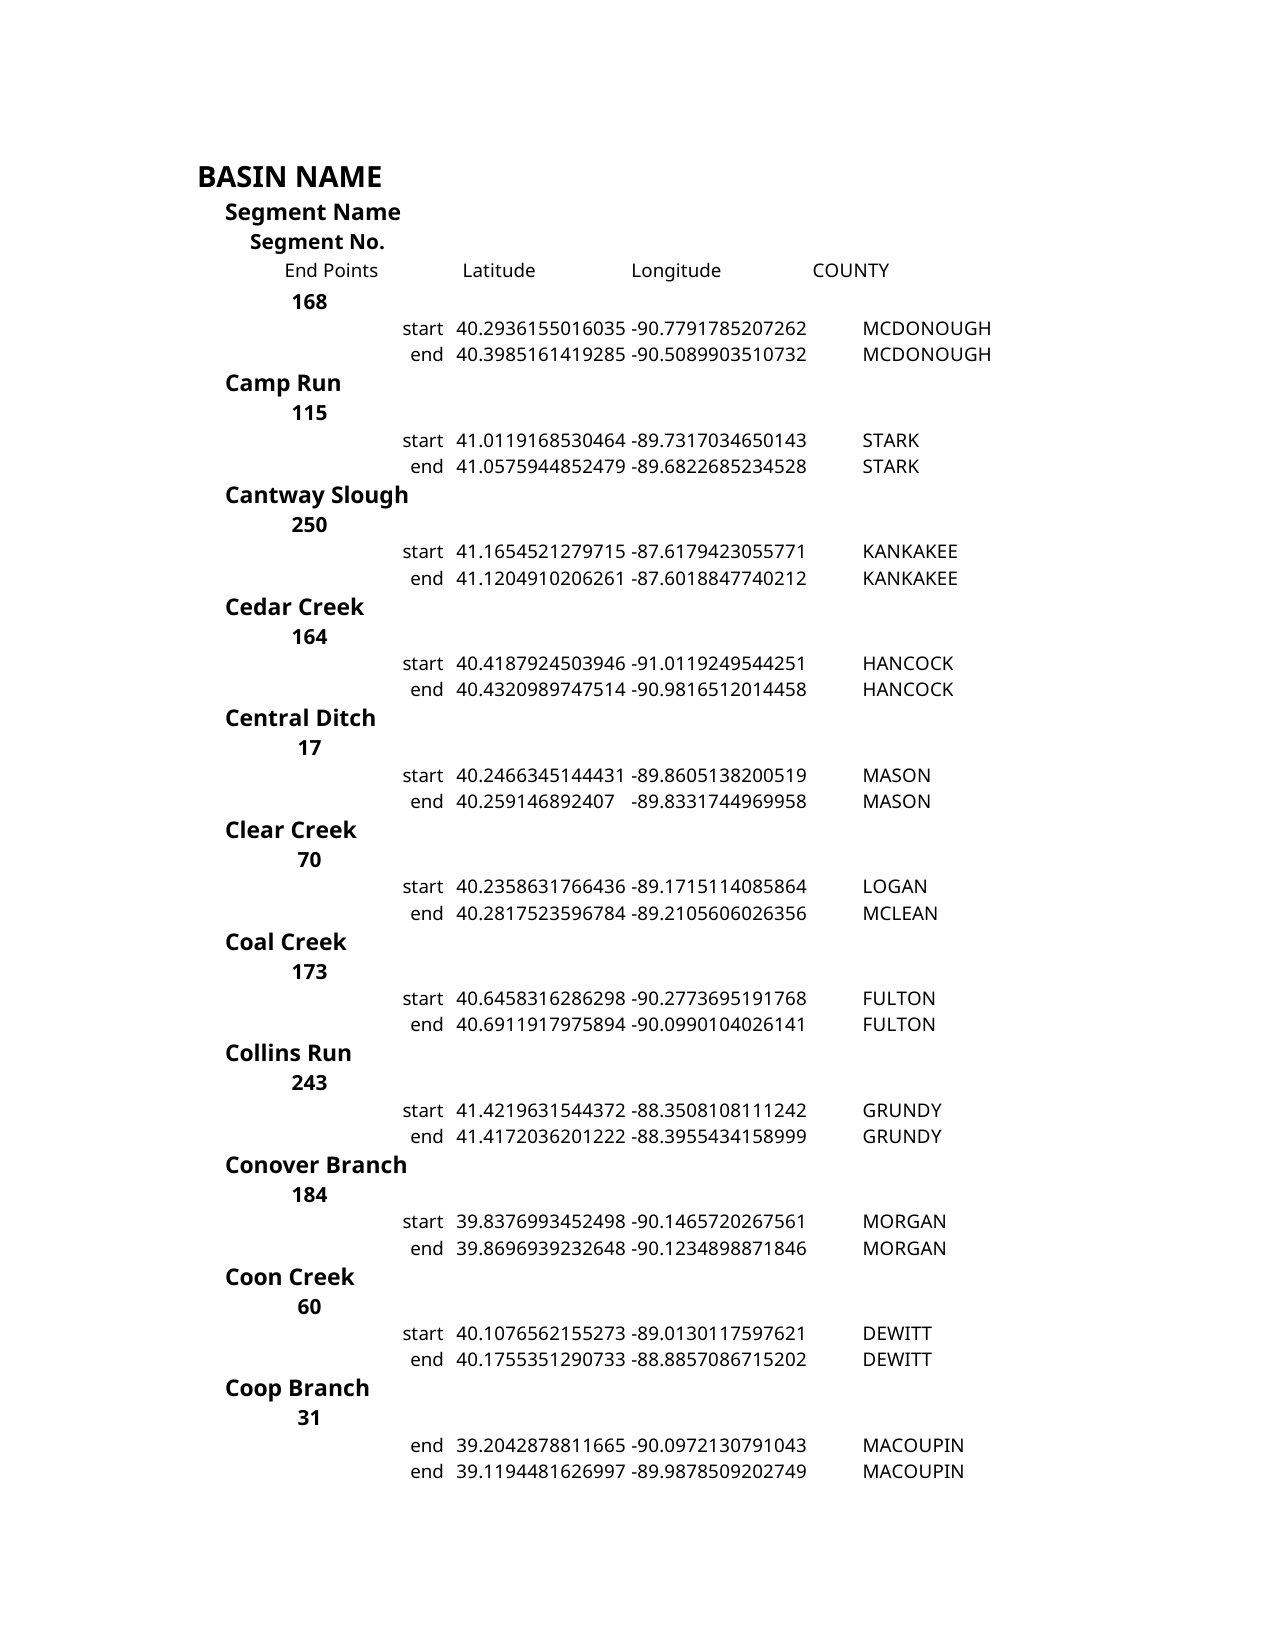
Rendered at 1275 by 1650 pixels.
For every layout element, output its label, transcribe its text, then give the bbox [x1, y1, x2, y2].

text start 41.0119168530464 -89.7317034650143 STARK [187, 427, 1087, 453]
text end 40.259146892407 -89.8331744969958 MASON [187, 788, 1087, 814]
text Collins Run [187, 1037, 1087, 1068]
text Segment Name [187, 196, 1087, 227]
text end 39.2042878811665 -90.0972130791043 MACOUPIN [187, 1432, 1087, 1458]
text start 40.6458316286298 -90.2773695191768 FULTON [187, 985, 1087, 1011]
text Conover Branch [187, 1149, 1087, 1180]
text end 40.1755351290733 -88.8857086715202 DEWITT [187, 1346, 1087, 1372]
text end 41.1204910206261 -87.6018847740212 KANKAKEE [187, 564, 1087, 591]
text 164 [187, 622, 1087, 650]
text Central Ditch [187, 702, 1087, 733]
text End Points Latitude Longitude COUNTY [187, 257, 1087, 283]
text Camp Run [187, 367, 1087, 398]
text BASIN NAME [187, 156, 1087, 196]
text start 40.2358631766436 -89.1715114085864 LOGAN [187, 873, 1087, 899]
text 250 [187, 510, 1087, 538]
text 173 [187, 957, 1087, 985]
text Coal Creek [187, 926, 1087, 957]
text start 41.4219631544372 -88.3508108111242 GRUNDY [187, 1097, 1087, 1123]
text 70 [187, 845, 1087, 873]
text 184 [187, 1180, 1087, 1208]
text end 41.0575944852479 -89.6822685234528 STARK [187, 453, 1087, 479]
text start 40.2466345144431 -89.8605138200519 MASON [187, 762, 1087, 788]
text 60 [187, 1292, 1087, 1320]
text start 40.1076562155273 -89.0130117597621 DEWITT [187, 1320, 1087, 1346]
text start 40.2936155016035 -90.7791785207262 MCDONOUGH [187, 315, 1087, 341]
text Cantway Slough [187, 479, 1087, 510]
text Coop Branch [187, 1372, 1087, 1403]
text Segment No. [187, 227, 1087, 255]
text end 40.2817523596784 -89.2105606026356 MCLEAN [187, 899, 1087, 926]
text 115 [187, 398, 1087, 427]
text Cedar Creek [187, 591, 1087, 622]
text 31 [187, 1403, 1087, 1432]
text end 40.6911917975894 -90.0990104026141 FULTON [187, 1011, 1087, 1037]
text start 41.1654521279715 -87.6179423055771 KANKAKEE [187, 538, 1087, 564]
text Coon Creek [187, 1261, 1087, 1292]
text end 39.8696939232648 -90.1234898871846 MORGAN [187, 1234, 1087, 1261]
text end 40.3985161419285 -90.5089903510732 MCDONOUGH [187, 341, 1087, 367]
text end 41.4172036201222 -88.3955434158999 GRUNDY [187, 1123, 1087, 1149]
text start 40.4187924503946 -91.0119249544251 HANCOCK [187, 650, 1087, 676]
text end 39.1194481626997 -89.9878509202749 MACOUPIN [187, 1458, 1087, 1484]
text 168 [187, 287, 1087, 315]
text Clear Creek [187, 814, 1087, 845]
text 17 [187, 733, 1087, 762]
text 243 [187, 1068, 1087, 1097]
text start 39.8376993452498 -90.1465720267561 MORGAN [187, 1208, 1087, 1234]
text end 40.4320989747514 -90.9816512014458 HANCOCK [187, 676, 1087, 702]
